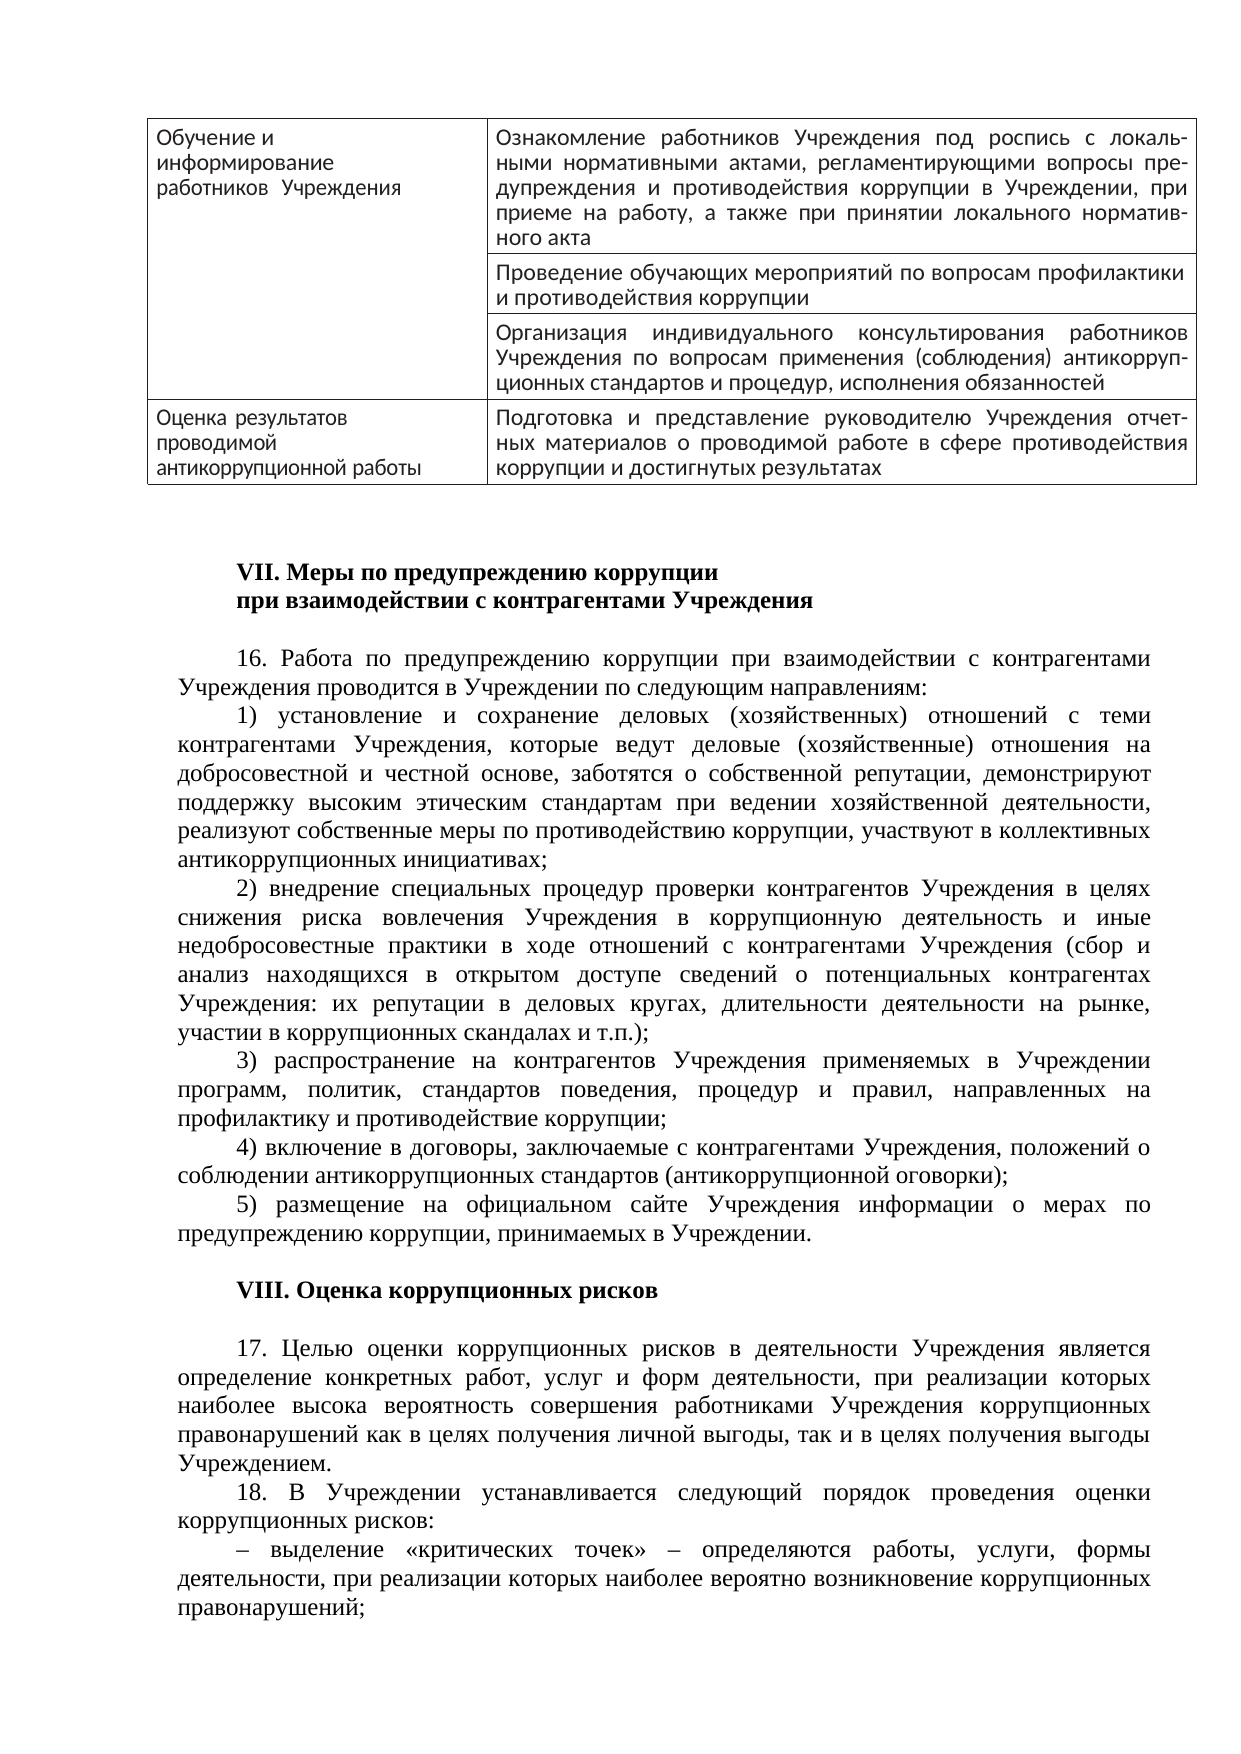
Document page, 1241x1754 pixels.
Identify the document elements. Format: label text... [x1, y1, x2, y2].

text 2) внедрение специальных процедур проверки контрагентов Учреждения в целях снижения риска вовлечения Учреждения в коррупционную деятельность и иные недобросовестные практики в ходе отношений с контрагентами Учреждения (сбор и анализ находящихся в открытом доступе сведений о потенциальных контрагентах Учреждения: их репутации в деловых кругах, длительности деятельности на рынке, участии в коррупционных скандалах и т.п.); [177, 873, 1152, 1045]
table_cell Проведение обучающих мероприятий по вопросам профилактики и противодействия коррупции [488, 254, 1196, 313]
table_cell Подготовка и представление руководителю Учреждения отчет- ных материалов о проводимой работе в сфере противодействия коррупции и достигнутых результатах [488, 400, 1196, 483]
text 3) распространение на контрагентов Учреждения применяемых в Учреждении программ, политик, стандартов поведения, процедур и правил, направленных на профилактику и противодействие коррупции; [177, 1045, 1152, 1132]
text 18. В Учреждении устанавливается следующий порядок проведения оценки коррупционных рисков: [177, 1477, 1152, 1534]
text VIII. Оценка коррупционных рисков [177, 1275, 1152, 1304]
table_cell Обучение и информирование работников Учреждения [148, 119, 487, 398]
table_cell Организация индивидуального консультирования работников Учреждения по вопросам применения (соблюдения) антикорруп- ционных стандартов и процедур, исполнения обязанностей [488, 314, 1196, 398]
text 5) размещение на официальном сайте Учреждения информации о мерах по предупреждению коррупции, принимаемых в Учреждении. [177, 1189, 1152, 1247]
text – выделение «критических точек» – определяются работы, услуги, формы деятельности, при реализации которых наиболее вероятно возникновение коррупционных правонарушений; [177, 1534, 1152, 1620]
table_cell Ознакомление работников Учреждения под роспись с локаль- ными нормативными актами, регламентирующими вопросы пре- дупреждения и противодействия коррупции в Учреждении, при приеме на работу, а также при принятии локального норматив- ного акта [488, 119, 1196, 253]
text VII. Меры по предупреждению коррупции [177, 557, 1152, 585]
text при взаимодействии с контрагентами Учреждения [177, 585, 1152, 614]
text 1) установление и сохранение деловых (хозяйственных) отношений с теми контрагентами Учреждения, которые ведут деловые (хозяйственные) отношения на добросовестной и честной основе, заботятся о собственной репутации, демонстрируют поддержку высоким этическим стандартам при ведении хозяйственной деятельности, реализуют собственные меры по противодействию коррупции, участвуют в коллективных антикоррупционных инициативах; [177, 700, 1152, 873]
table_cell Оценка результатов проводимой антикоррупционной работы [148, 400, 487, 483]
text 16. Работа по предупреждению коррупции при взаимодействии с контрагентами Учреждения проводится в Учреждении по следующим направлениям: [177, 643, 1152, 700]
text 17. Целью оценки коррупционных рисков в деятельности Учреждения является определение конкретных работ, услуг и форм деятельности, при реализации которых наиболее высока вероятность совершения работниками Учреждения коррупционных правонарушений как в целях получения личной выгоды, так и в целях получения выгоды Учреждением. [177, 1333, 1152, 1477]
text 4) включение в договоры, заключаемые с контрагентами Учреждения, положений о соблюдении антикоррупционных стандартов (антикоррупционной оговорки); [177, 1132, 1152, 1189]
